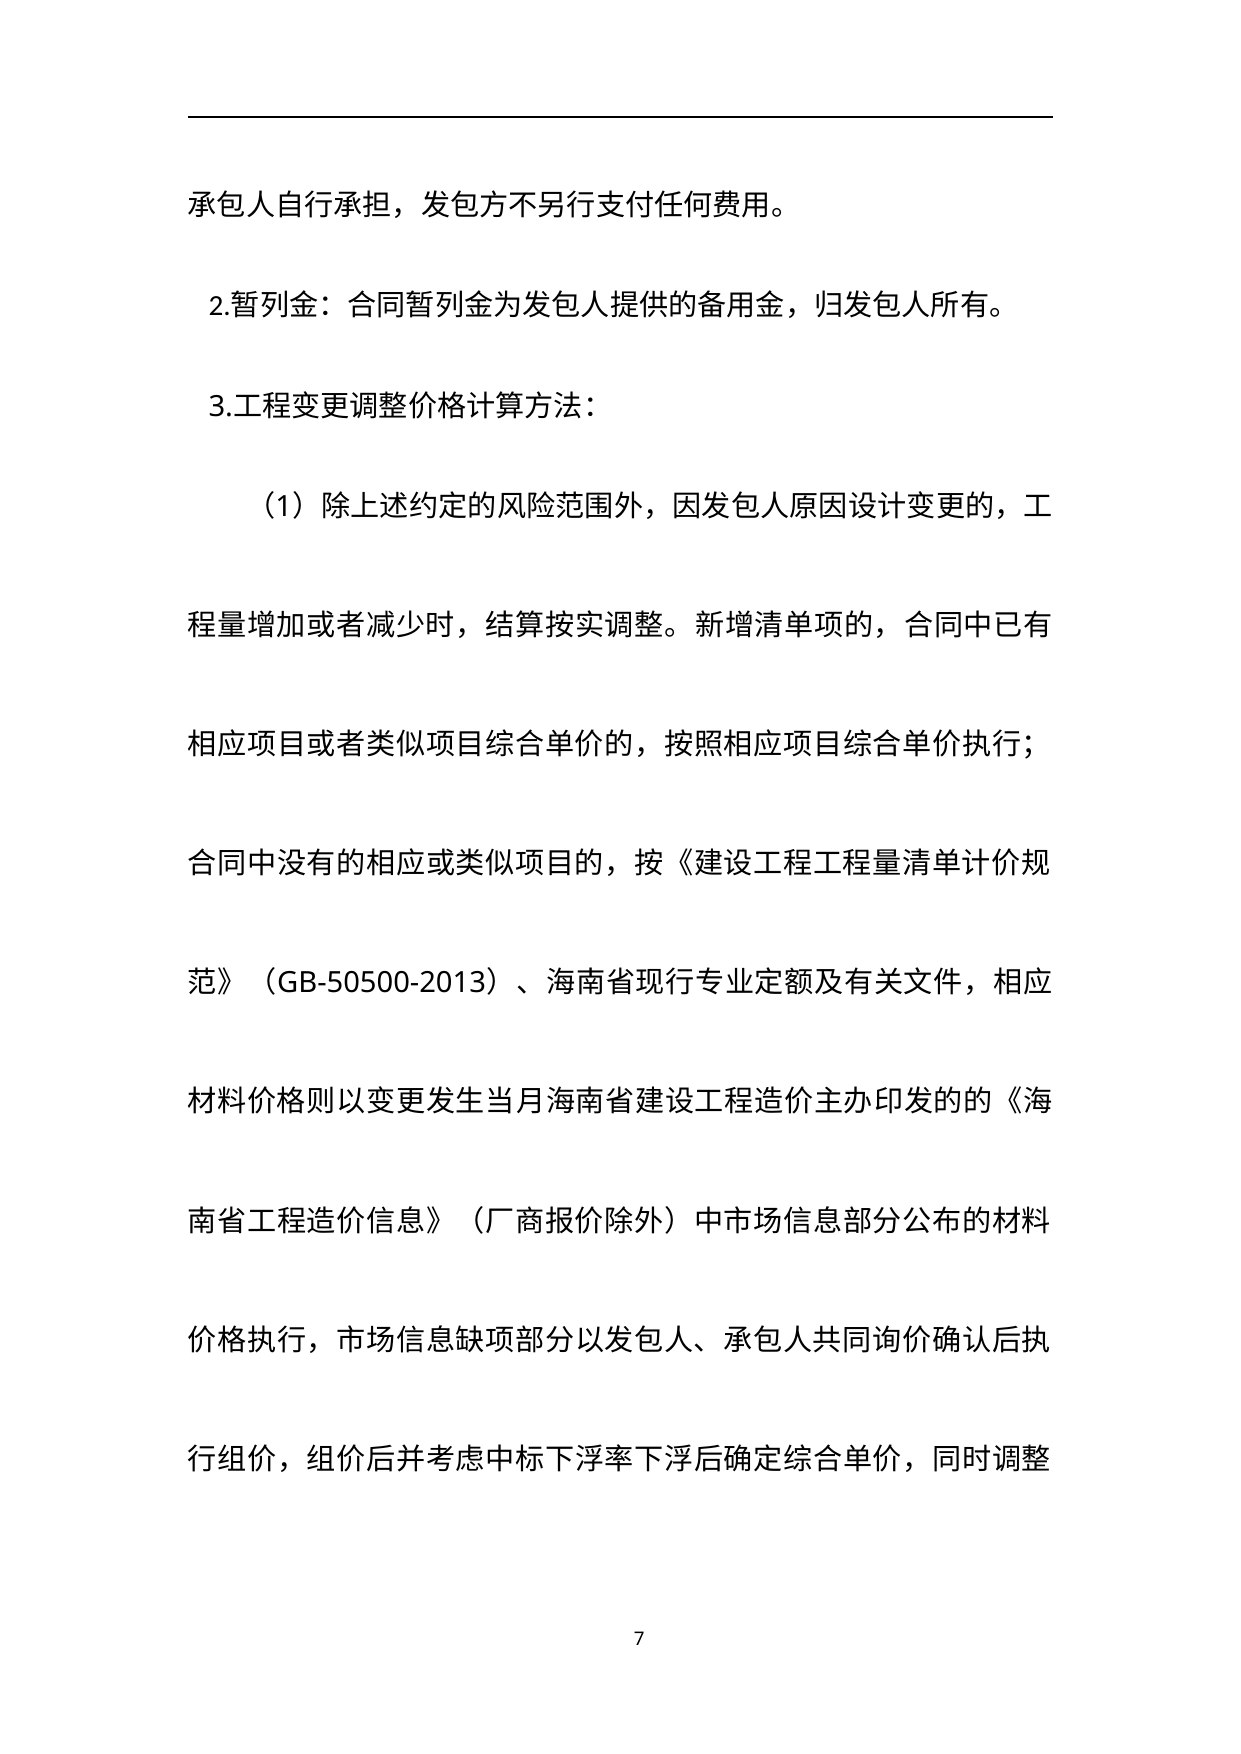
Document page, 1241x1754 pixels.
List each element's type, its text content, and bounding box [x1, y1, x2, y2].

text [187, 464, 1053, 1496]
text 2.暂列金：合同暂列金为发包人提供的备用金，归发包人所有。 [187, 263, 1053, 342]
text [187, 163, 1053, 242]
text 3.工程变更调整价格计算方法： [187, 364, 1053, 443]
